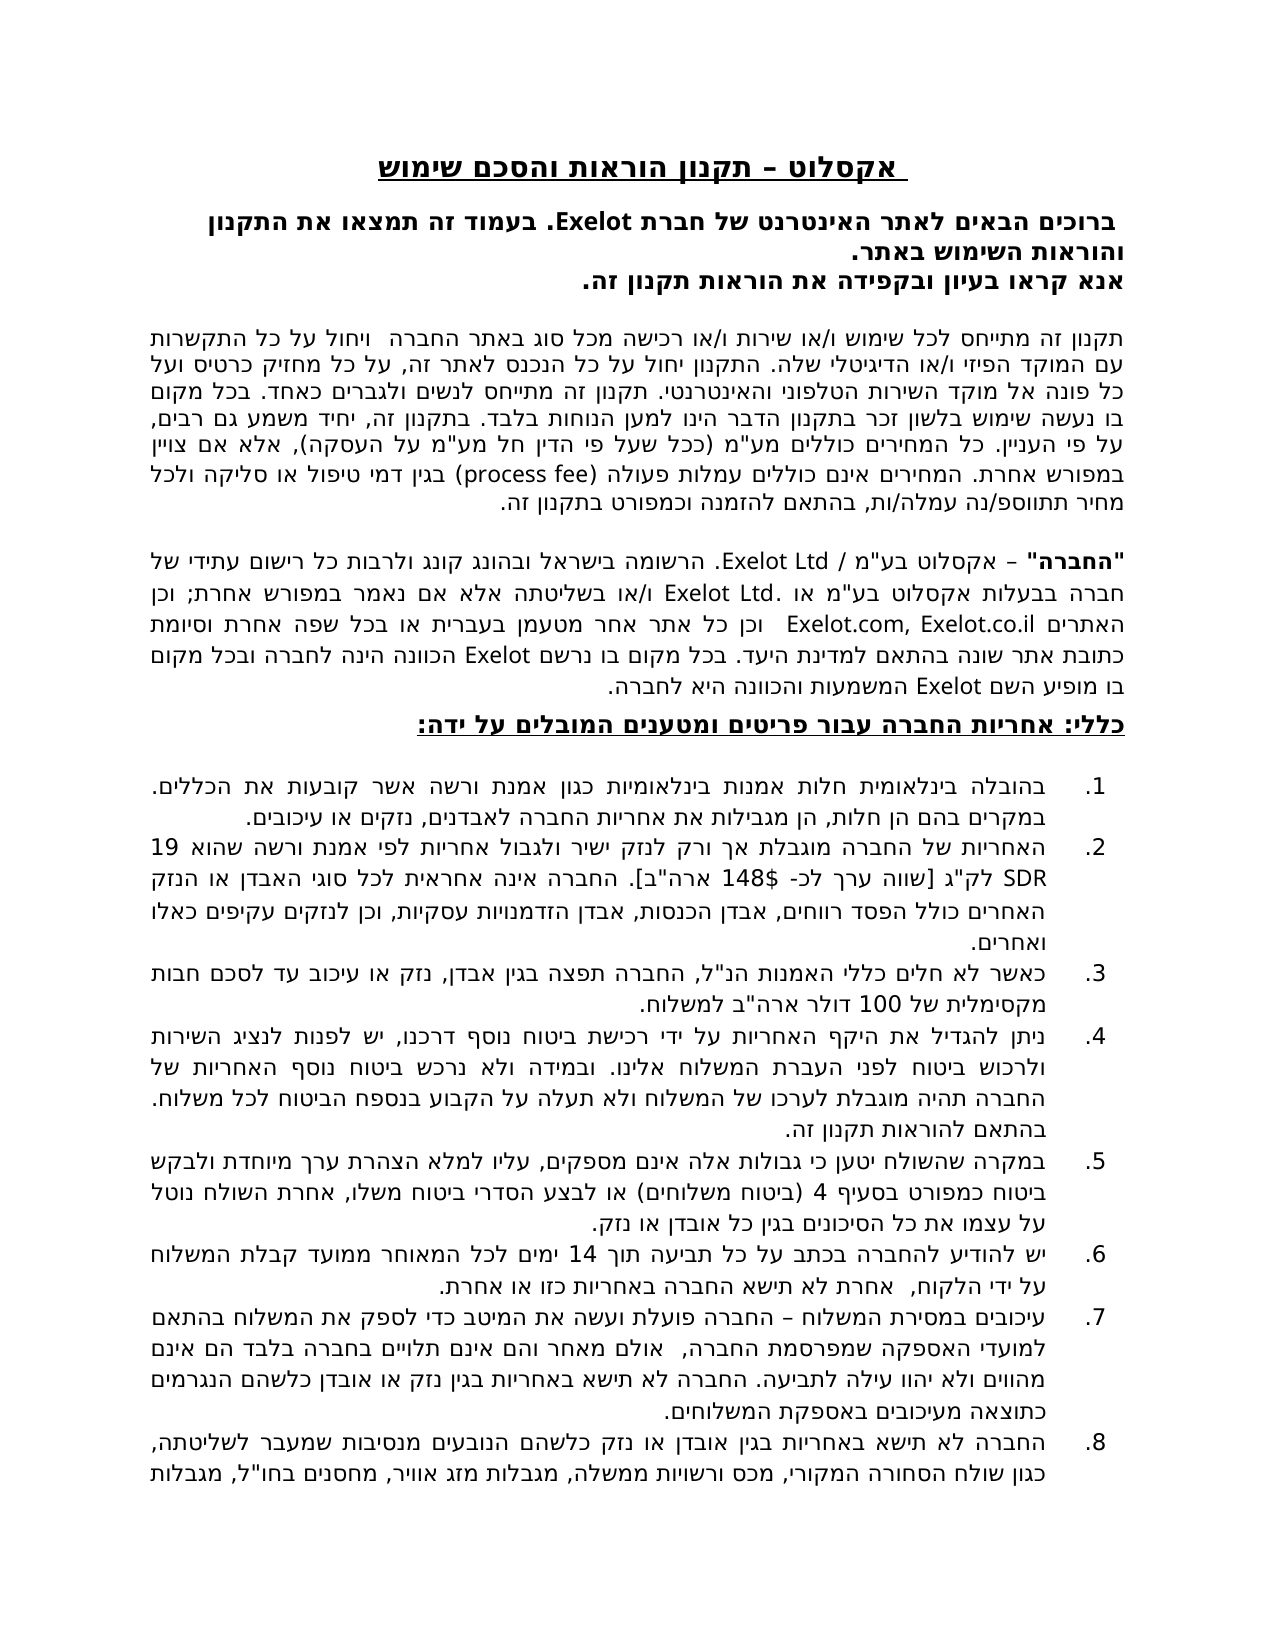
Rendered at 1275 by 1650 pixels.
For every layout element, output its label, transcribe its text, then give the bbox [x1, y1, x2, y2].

text כללי: אחריות החברה עבור פריטים ומטענים המובלים על ידה: [150, 702, 1125, 739]
list ניתן להגדיל את היקף האחריות על ידי רכישת ביטוח נוסף דרכנו, יש לפנות לנציג השירות ולרכוש ביטוח לפני העברת המשלוח אלינו. ובמידה ולא נרכש ביטוח נוסף האחריות של החברה תהיה מוגבלת לערכו של המשלוח ולא תעלה על הקבוע בנספח הביטוח לכל משלוח. בהתאם להוראות תקנון זה. [150, 1018, 1084, 1143]
list האחריות של החברה מוגבלת אך ורק לנזק ישיר ולגבול אחריות לפי אמנת ורשה שהוא 19 SDR לק"ג [שווה ערך לכ- 148$ ארה"ב]. החברה אינה אחראית לכל סוגי האבדן או הנזק האחרים כולל הפסד רווחים, אבדן הכנסות, אבדן הזדמנויות עסקיות, וכן לנזקים עקיפים כאלו ואחרים. [150, 831, 1084, 956]
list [150, 1424, 1084, 1487]
list עיכובים במסירת המשלוח – החברה פועלת ועשה את המיטב כדי לספק את המשלוח בהתאם למועדי האספקה שמפרסמת החברה, אולם מאחר והם אינם תלויים בחברה בלבד הם אינם מהווים ולא יהוו עילה לתביעה. החברה לא תישא באחריות בגין נזק או אובדן כלשהם הנגרמים כתוצאה מעיכובים באספקת המשלוחים. [150, 1299, 1084, 1424]
text תקנון זה מתייחס לכל שימוש ו/או שירות ו/או רכישה מכל סוג באתר החברה ויחול על כל התקשרות עם המוקד הפיזי ו/או הדיגיטלי שלה. התקנון יחול על כל הנכנס לאתר זה, על כל מחזיק כרטיס ועל כל פונה אל מוקד השירות הטלפוני והאינטרנטי. תקנון זה מתייחס לנשים ולגברים כאחד. בכל מקום בו נעשה שימוש בלשון זכר בתקנון הדבר הינו למען הנוחות בלבד. בתקנון זה, יחיד משמע גם רבים, על פי העניין. כל המחירים כוללים מע"מ (ככל שעל פי הדין חל מע"מ על העסקה), אלא אם צויין במפורש אחרת. המחירים אינם כוללים עמלות פעולה (process fee) בגין דמי טיפול או סליקה ולכל מחיר תתווספ/נה עמלה/ות, בהתאם להזמנה וכמפורט בתקנון זה. [150, 325, 1125, 516]
list בהובלה בינלאומית חלות אמנות בינלאומיות כגון אמנת ורשה אשר קובעות את הכללים. במקרים בהם הן חלות, הן מגבילות את אחריות החברה לאבדנים, נזקים או עיכובים. [150, 768, 1084, 831]
list במקרה שהשולח יטען כי גבולות אלה אינם מספקים, עליו למלא הצהרת ערך מיוחדת ולבקש ביטוח כמפורט בסעיף 4 (ביטוח משלוחים) או לבצע הסדרי ביטוח משלו, אחרת השולח נוטל על עצמו את כל הסיכונים בגין כל אובדן או נזק. [150, 1143, 1084, 1237]
text אנא קראו בעיון ובקפידה את הוראות תקנון זה. [150, 267, 1125, 296]
text אקסלוט – תקנון הוראות והסכם שימוש [150, 150, 1125, 184]
list יש להודיע להחברה בכתב על כל תביעה תוך 14 ימים לכל המאוחר ממועד קבלת המשלוח על ידי הלקוח, אחרת לא תישא החברה באחריות כזו או אחרת. [150, 1237, 1084, 1299]
list כאשר לא חלים כללי האמנות הנ"ל, החברה תפצה בגין אבדן, נזק או עיכוב עד לסכם חבות מקסימלית של 100 דולר ארה"ב למשלוח. [150, 956, 1084, 1018]
text "החברה" – אקסלוט בע"מ / Exelot Ltd. הרשומה בישראל ובהונג קונג ולרבות כל רישום עתידי של חברה בבעלות אקסלוט בע"מ או .Exelot Ltd ו/או בשליטתה אלא אם נאמר במפורש אחרת; וכן האתרים Exelot.com, Exelot.co.il וכן כל אתר אחר מטעמן בעברית או בכל שפה אחרת וסיומת כתובת אתר שונה בהתאם למדינת היעד. בכל מקום בו נרשם Exelot הכוונה הינה לחברה ובכל מקום בו מופיע השם Exelot המשמעות והכוונה היא לחברה. [150, 545, 1125, 702]
text ברוכים הבאים לאתר האינטרנט של חברת Exelot. בעמוד זה תמצאו את התקנון והוראות השימוש באתר. [150, 203, 1125, 267]
